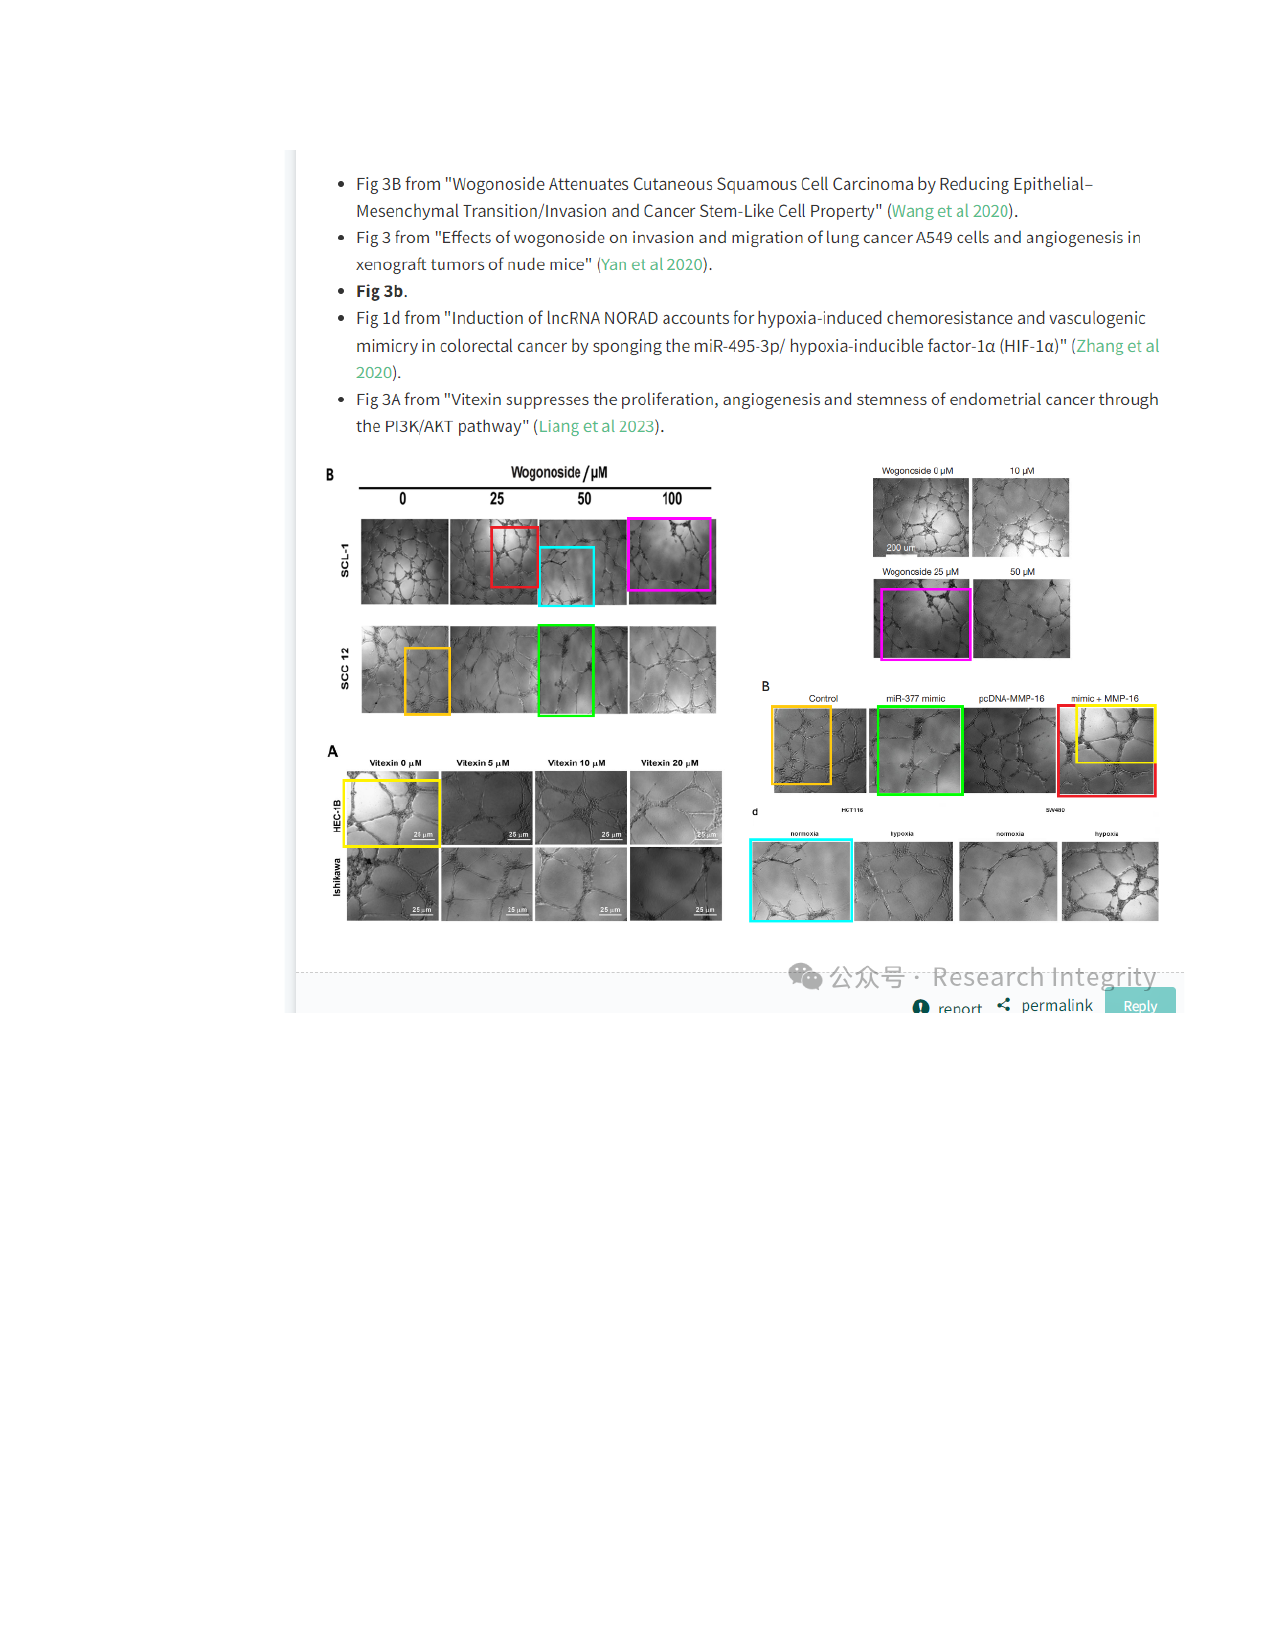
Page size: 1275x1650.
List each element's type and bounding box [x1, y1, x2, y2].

picture [284, 150, 1185, 1013]
